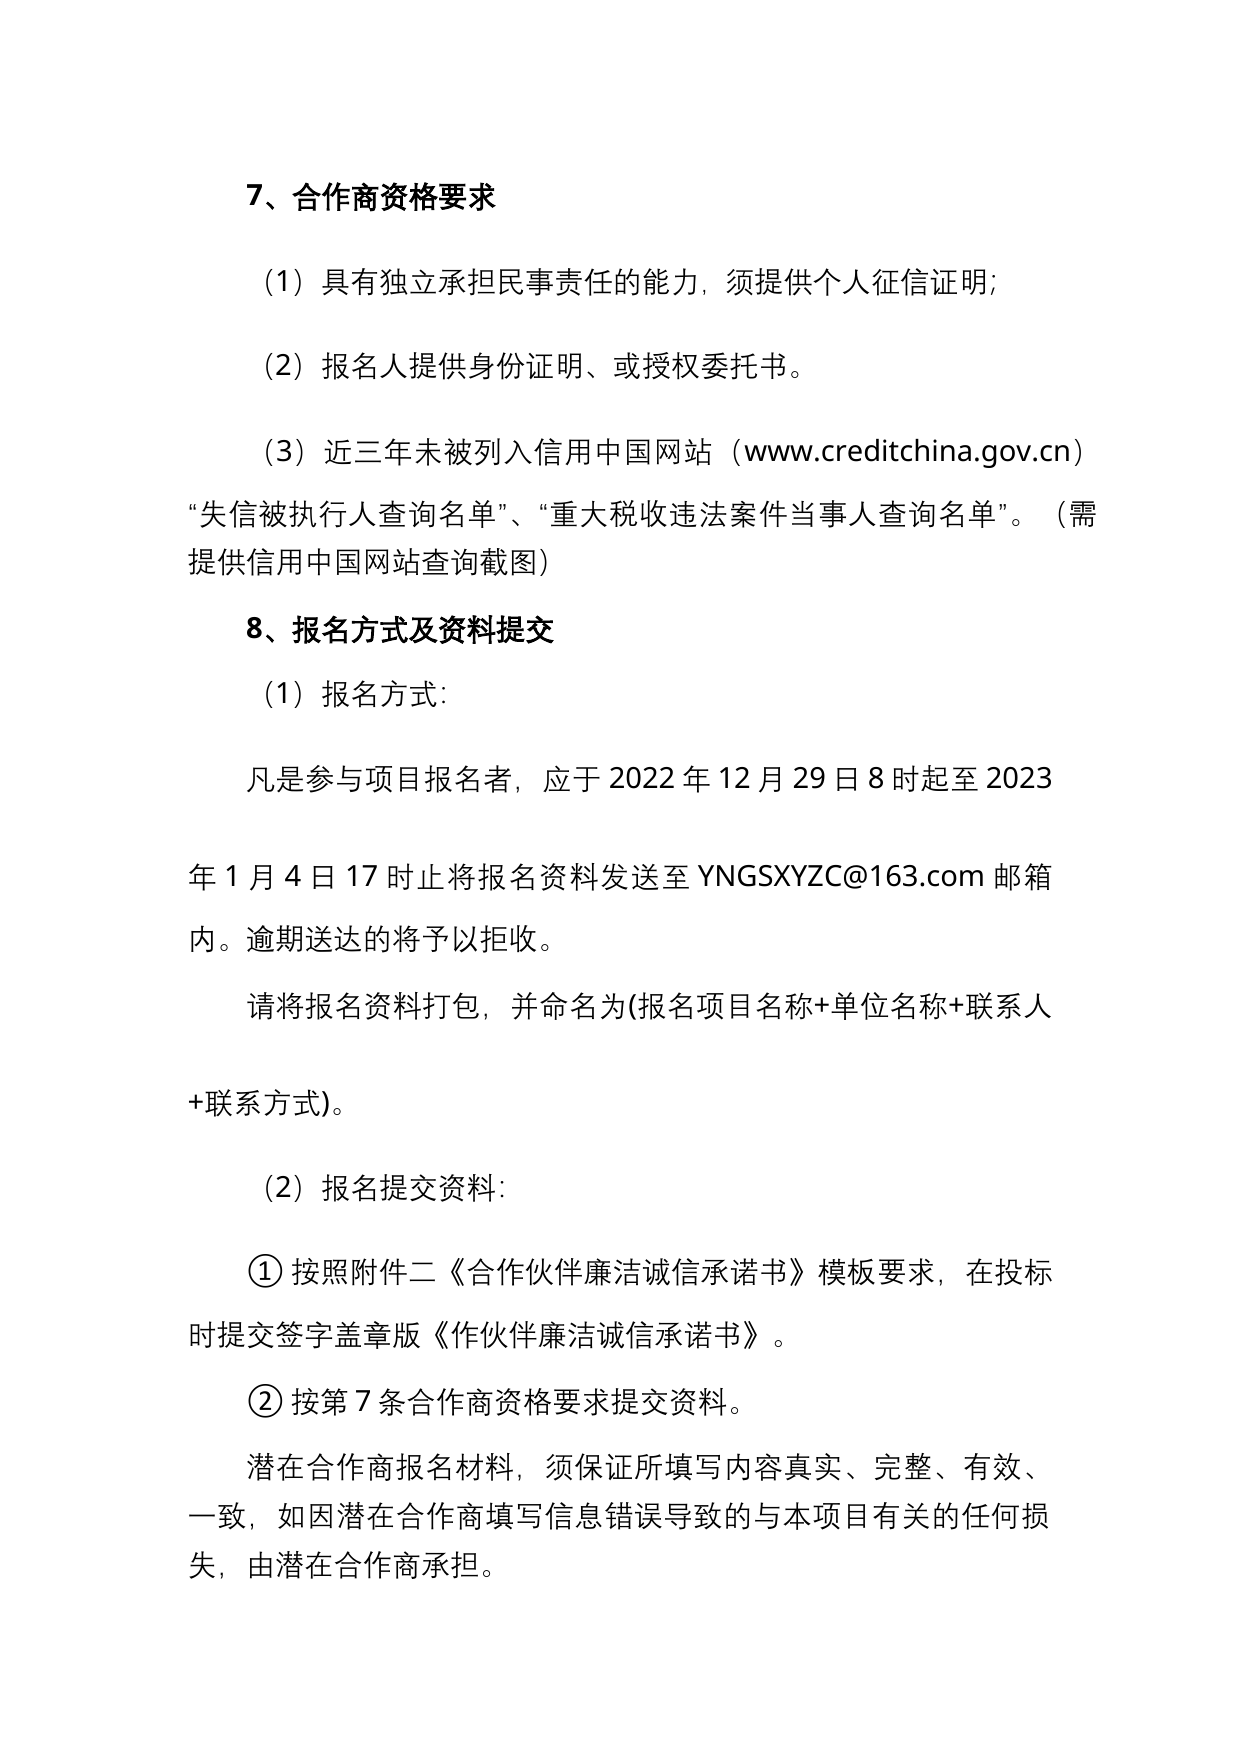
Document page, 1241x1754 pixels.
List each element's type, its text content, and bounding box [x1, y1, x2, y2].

text （1）具有独立承担民事责任的能力，须提供个人征信证明； [187, 247, 1101, 312]
text 请将报名资料打包，并命名为(报名项目名称+单位名称+联系人+联系方式)。 [187, 971, 1053, 1134]
text （1）报名方式： [187, 660, 1053, 725]
text 7、合作商资格要求 [187, 162, 1053, 227]
text （3）近三年未被列入信用中国网站（www.creditchina.gov.cn）“失信被执行人查询名单”、“重大税收违法案件当事人查询名单”。（需提供信用中国网站查询截图） [187, 417, 1101, 580]
text ①按照附件二《合作伙伴廉洁诚信承诺书》模板要求，在投标时提交签字盖章版《作伙伴廉洁诚信承诺书》。 [187, 1238, 1053, 1352]
text 凡是参与项目报名者，应于2022年12月29日8时起至2023年1月4日17时止将报名资料发送至YNGSXYZC@163.com邮箱内。逾期送达的将予以拒收。 [187, 745, 1053, 956]
text ②按第7条合作商资格要求提交资料。 [187, 1367, 1053, 1432]
text （2）报名人提供身份证明、或授权委托书。 [187, 332, 1053, 397]
text （2）报名提交资料： [187, 1153, 1053, 1218]
text 8、报名方式及资料提交 [187, 595, 1064, 660]
text 潜在合作商报名材料，须保证所填写内容真实、完整、有效、一致，如因潜在合作商填写信息错误导致的与本项目有关的任何损失，由潜在合作商承担。 [187, 1452, 1053, 1582]
